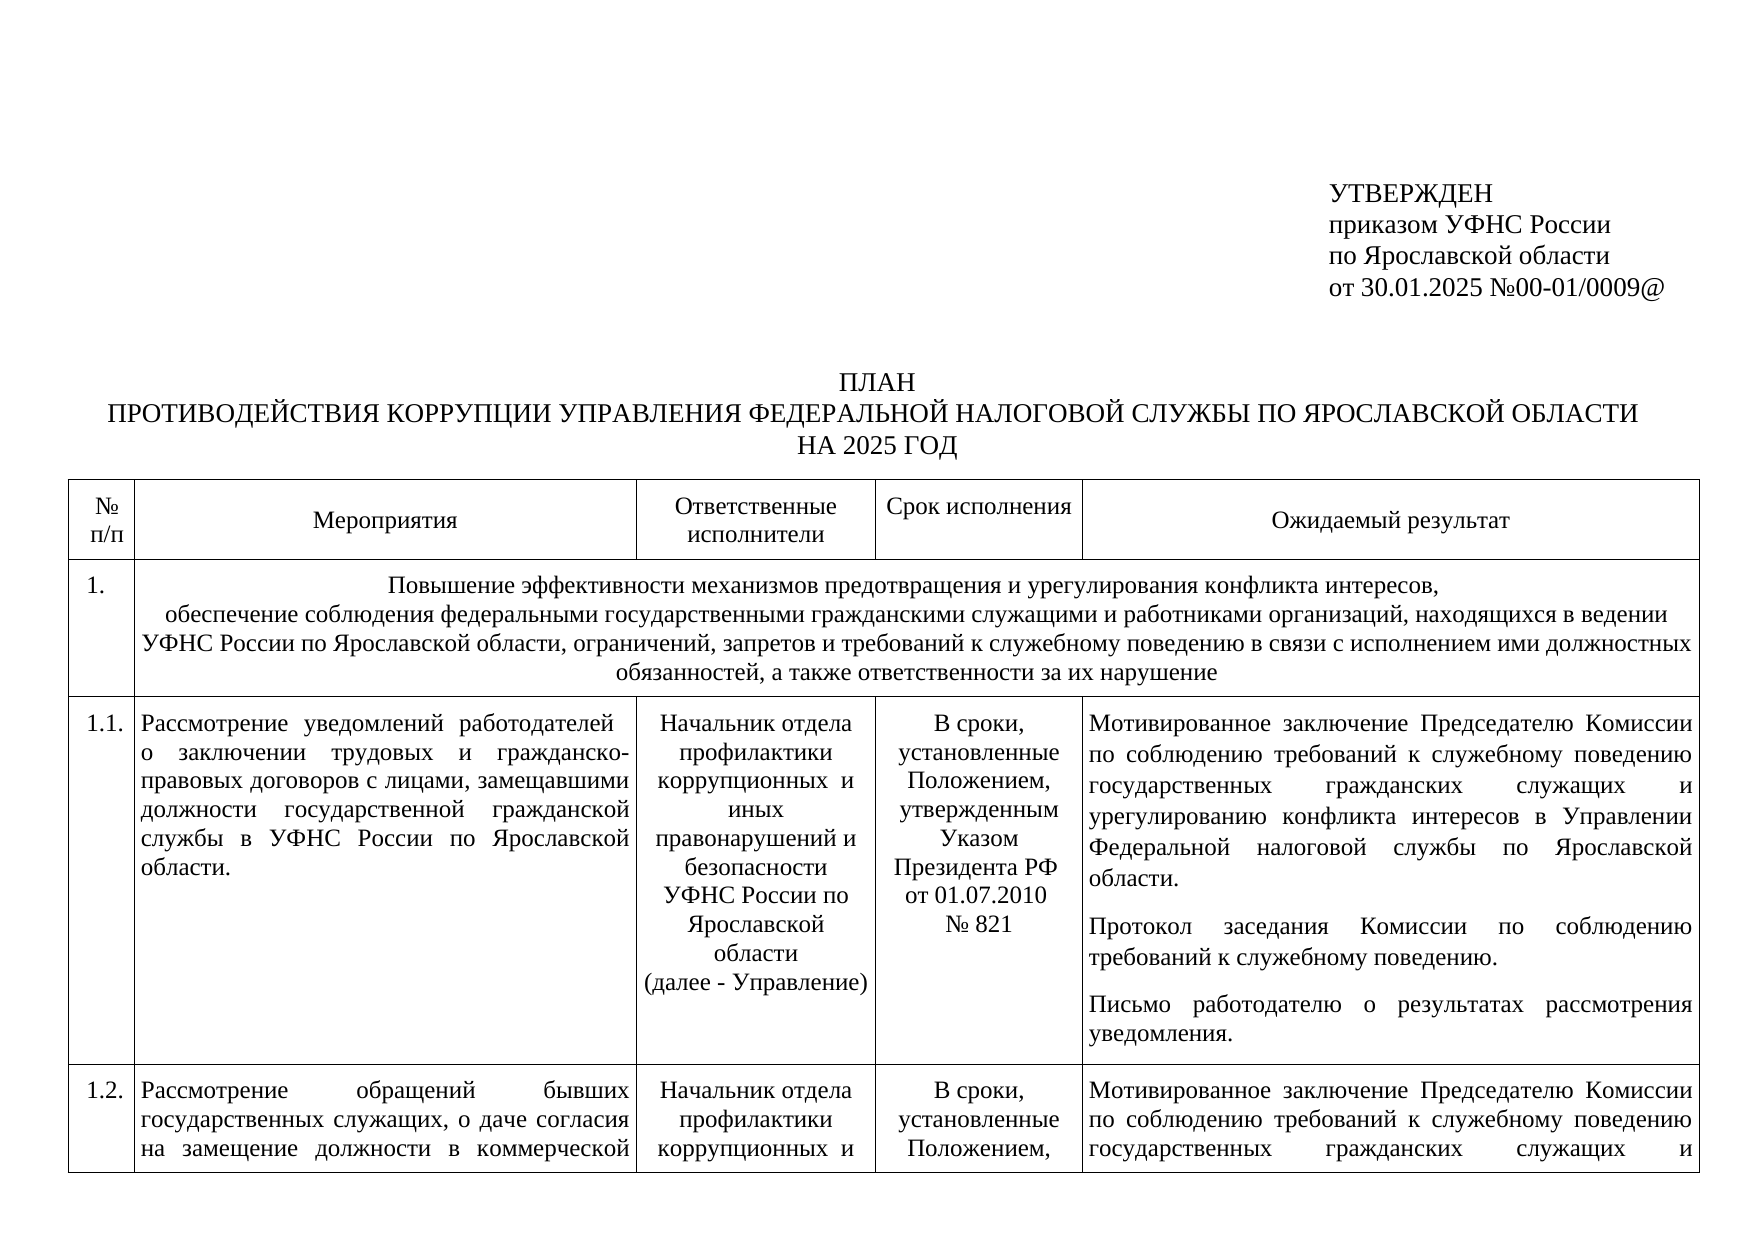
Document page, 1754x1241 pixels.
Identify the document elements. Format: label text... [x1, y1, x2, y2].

table_header Ожидаемый результат [1083, 480, 1699, 559]
table_cell Повышение эффективности механизмов предотвращения и урегулирования конфликта интересов, обеспечение соблюдения федеральными государственными гражданскими служащими и работниками организаций, находящихся в ведении УФНС России по Ярославской области, ограничений, запретов и требований к служебному поведению в связи с исполнением ими должностных обязанностей, а также ответственности за их нарушение [135, 560, 1699, 696]
table_cell [69, 1065, 134, 1172]
table_cell Мотивированное заключение Председателю Комиссии по соблюдению требований к служебному поведению государственных гражданских служащих и урегулированию конфликта интересов в Управлении Федеральной налоговой службы по Ярославской области. Протокол заседания Комиссии по соблюдению требований к служебному поведению. Письмо работодателю о результатах рассмотрения уведомления. [1083, 697, 1699, 1063]
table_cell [637, 1065, 875, 1172]
text приказом УФНС России [1329, 208, 1679, 239]
table_header Срок исполнения [876, 480, 1082, 559]
table_header Мероприятия [135, 480, 636, 559]
text от 30.01.2025 №00-01/0009@ [1255, 271, 1679, 302]
table_header Ответственные исполнители [637, 480, 875, 559]
title ПЛАН [75, 366, 1679, 398]
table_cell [135, 1065, 636, 1172]
table_cell [69, 697, 134, 1063]
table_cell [876, 1065, 1082, 1172]
text по Ярославской области [1329, 239, 1679, 271]
table_cell Начальник отдела профилактики коррупционных и иных правонарушений и безопасности УФНС России по Ярославской области (далее - Управление) [637, 697, 875, 1063]
table_header № п/п [69, 480, 134, 559]
text УТВЕРЖДЕН [1329, 177, 1679, 208]
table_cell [1083, 1065, 1699, 1172]
table_cell Рассмотрение уведомлений работодателей о заключении трудовых и гражданско-правовых договоров с лицами, замещавшими должности государственной гражданской службы в УФНС России по Ярославской области. [135, 697, 636, 1063]
table_cell В сроки, установленные Положением, утвержденным Указом Президента РФ от 01.07.2010 № 821 [876, 697, 1082, 1063]
title ПРОТИВОДЕЙСТВИЯ КОРРУПЦИИ УПРАВЛЕНИЯ ФЕДЕРАЛЬНОЙ НАЛОГОВОЙ СЛУЖБЫ ПО ЯРОСЛАВСКОЙ ОБЛАСТИ НА 2025 ГОД [75, 398, 1679, 460]
table_cell [69, 560, 134, 696]
